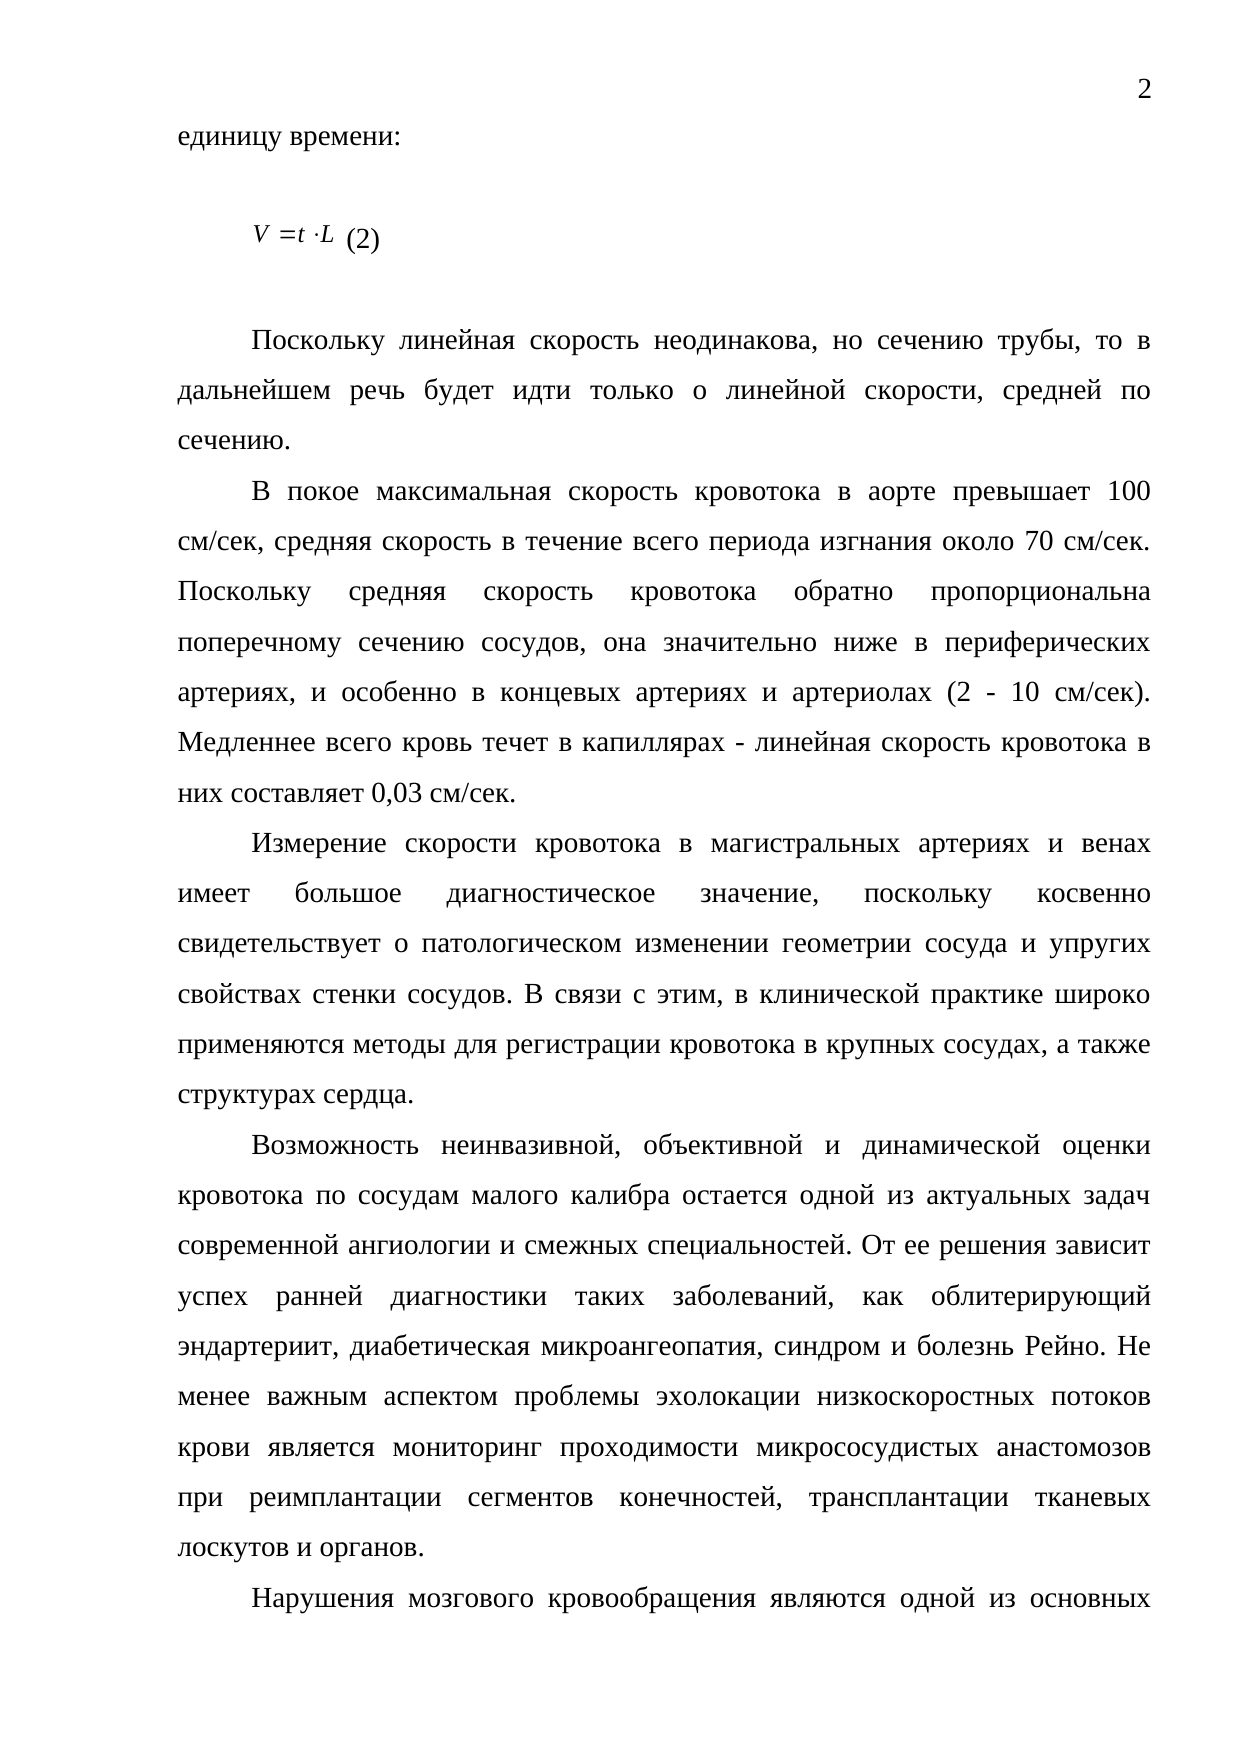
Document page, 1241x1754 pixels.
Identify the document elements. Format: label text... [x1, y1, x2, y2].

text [177, 1580, 1152, 1613]
text Измерение скорости кровотока в магистральных артериях и венах имеет большое диагностическое значение, поскольку косвенно свидетельствует о патологическом изменении геометрии сосуда и упругих свойствах стенки сосудов. В связи с этим, в клинической практике широко применяются методы для регистрации кровотока в крупных сосудах, а также структурах сердца. [177, 825, 1152, 1110]
text Возможность неинвазивной, объективной и динамической оценки кровотока по сосудам малого калибра остается одной из актуальных задач современной ангиологии и смежных специальностей. От ее решения зависит успех ранней диагностики таких заболеваний, как облитерирующий эндартериит, диабетическая микроангеопатия, синдром и болезнь Рейно. Не менее важным аспектом проблемы эхолокации низкоскоростных потоков крови является мониторинг проходимости микрососудистых анастомозов при реимплантации сегментов конечностей, трансплантации тканевых лоскутов и органов. [177, 1127, 1152, 1563]
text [177, 118, 1152, 152]
text Поскольку линейная скорость неодинакова, но сечению трубы, то в дальнейшем речь будет идти только о линейной скорости, средней по сечению. [177, 322, 1152, 456]
text (2) [177, 219, 1152, 255]
text В покое максимальная скорость кровотока в аорте превышает 100 см/сек, средняя скорость в течение всего периода изгнания около 70 см/сек. Поскольку средняя скорость кровотока обратно пропорциональна поперечному сечению сосудов, она значительно ниже в периферических артериях, и особенно в концевых артериях и артериолах (2 - 10 см/сек). Медленнее всего кровь течет в капиллярах - линейная скорость кровотока в них составляет 0,03 см/сек. [177, 473, 1152, 808]
